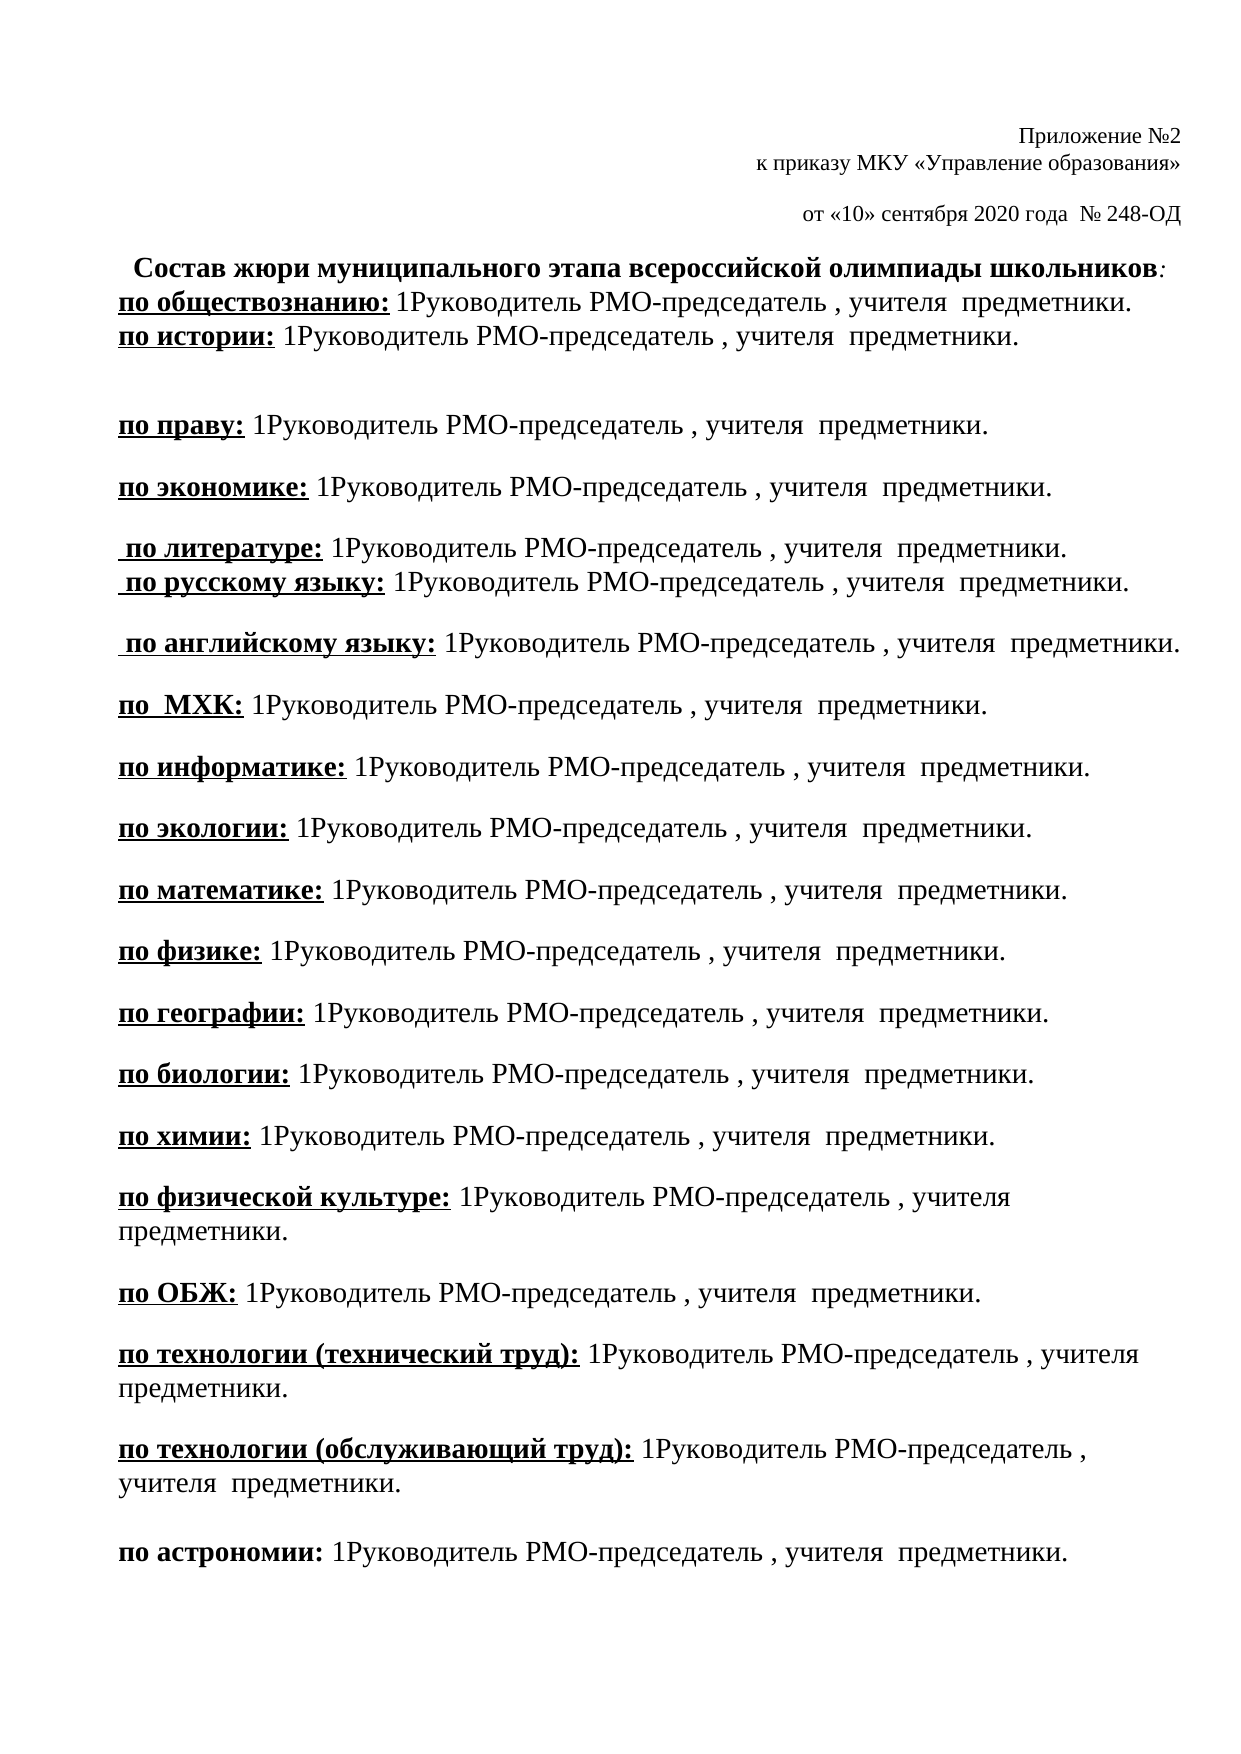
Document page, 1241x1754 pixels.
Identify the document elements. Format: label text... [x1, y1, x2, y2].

text по астрономии: 1Руководитель РМО-председатель , учителя предметники. [118, 1534, 1181, 1568]
text по английскому языку: 1Руководитель РМО-председатель , учителя предметники. [118, 626, 1181, 659]
text по экономике: 1Руководитель РМО-председатель , учителя предметники. [118, 469, 1181, 502]
text от «10» сентября 2020 года № 248-ОД [118, 199, 1181, 226]
text Состав жюри муниципального этапа всероссийской олимпиады школьников: [118, 251, 1181, 284]
text по географии: 1Руководитель РМО-председатель , учителя предметники. [118, 995, 1181, 1028]
text по физике: 1Руководитель РМО-председатель , учителя предметники. [118, 933, 1181, 967]
text по литературе: 1Руководитель РМО-председатель , учителя предметники. [118, 530, 1181, 564]
text по экологии: 1Руководитель РМО-председатель , учителя предметники. [118, 810, 1181, 844]
text по ОБЖ: 1Руководитель РМО-председатель , учителя предметники. [118, 1275, 1181, 1308]
text по физической культуре: 1Руководитель РМО-председатель , учителя предметники. [118, 1179, 1181, 1247]
text по биологии: 1Руководитель РМО-председатель , учителя предметники. [118, 1056, 1181, 1090]
text по праву: 1Руководитель РМО-председатель , учителя предметники. [118, 407, 1181, 441]
text по технологии (технический труд): 1Руководитель РМО-председатель , учителя предметники. [118, 1336, 1181, 1403]
text по технологии (обслуживающий труд): 1Руководитель РМО-председатель , учителя предметники. [118, 1431, 1181, 1498]
text по математике: 1Руководитель РМО-председатель , учителя предметники. [118, 872, 1181, 905]
text по МХК: 1Руководитель РМО-председатель , учителя предметники. [118, 687, 1181, 721]
text к приказу МКУ «Управление образования» [118, 148, 1181, 175]
text по химии: 1Руководитель РМО-председатель , учителя предметники. [118, 1118, 1181, 1152]
text по обществознанию: 1Руководитель РМО-председатель , учителя предметники. [118, 284, 1181, 318]
text по русскому языку: 1Руководитель РМО-председатель , учителя предметники. [118, 564, 1181, 597]
text по истории: 1Руководитель РМО-председатель , учителя предметники. [118, 318, 1181, 351]
text по информатике: 1Руководитель РМО-председатель , учителя предметники. [118, 749, 1181, 782]
text Приложение №2 [118, 122, 1181, 148]
